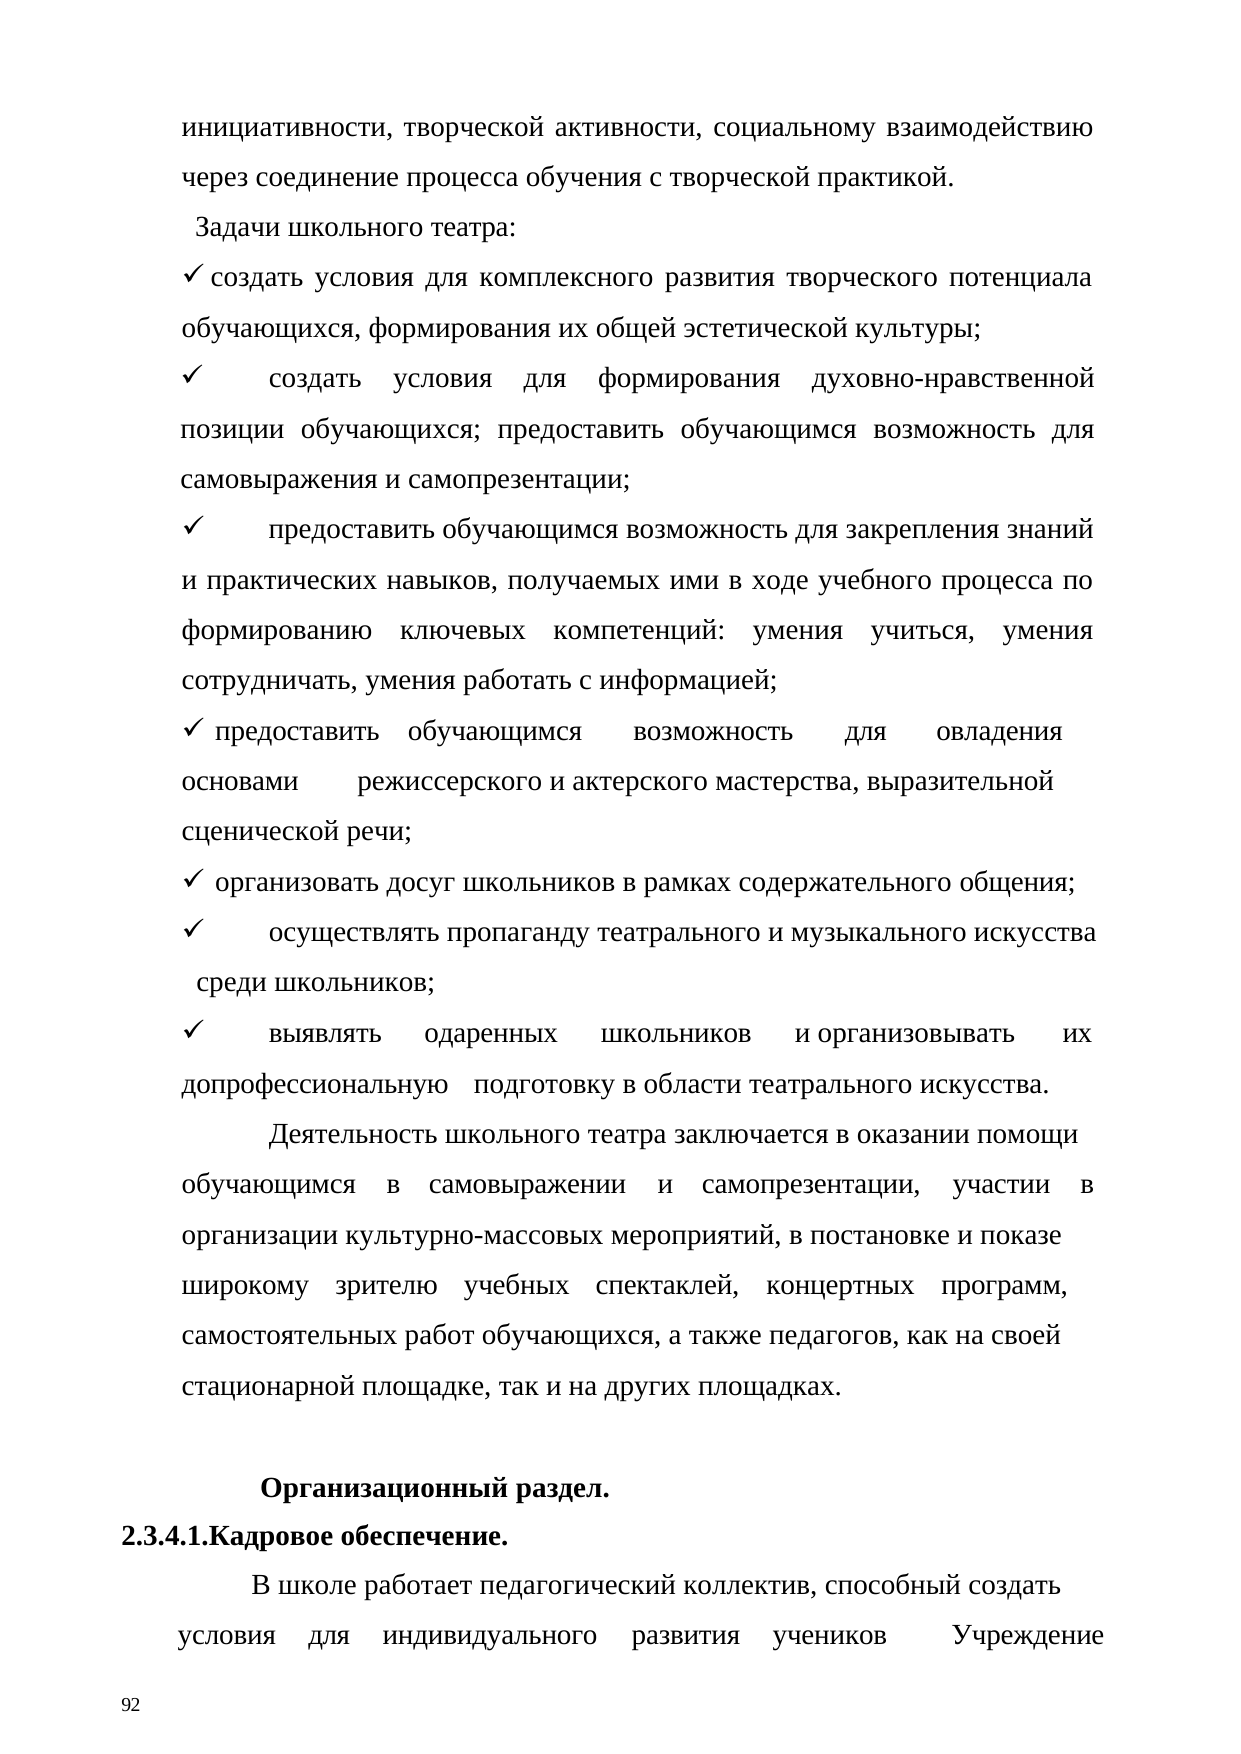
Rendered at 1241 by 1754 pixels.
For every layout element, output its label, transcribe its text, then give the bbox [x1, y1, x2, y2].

text инициативности, творческой активности, социальному взаимодействию через соединение процесса обучения с творческой практикой. [181, 109, 1094, 192]
text В школе работает педагогический коллектив, способный создать условия для индивидуального развития учеников Учреждение [177, 1567, 1107, 1651]
list создать условия для комплексного развития творческого потенциала обучающихся, формирования их общей эстетической культуры; [181, 259, 1093, 343]
text Задачи школьного театра: [195, 209, 1240, 243]
subtitle Организационный раздел. 2.3.4.1.Кадровое обеспечение. [121, 1470, 610, 1552]
list предоставить обучающимся возможность для овладения основами режиссерского и актерского мастерства, выразительной сценической речи; [181, 713, 1094, 847]
list организовать досуг школьников в рамках содержательного общения; [181, 864, 1240, 897]
list выявлять одаренных школьников и организовывать их допрофессиональную подготовку в области театрального искусства. [181, 1015, 1093, 1099]
list создать условия для формирования духовно-нравственной позиции обучающихся; предоставить обучающимся возможность для самовыражения и самопрезентации; [180, 360, 1095, 494]
list предоставить обучающимся возможность для закрепления знаний и практических навыков, получаемых ими в ходе учебного процесса по формированию ключевых компетенций: умения учиться, умения сотрудничать, умения работать с информацией; [181, 511, 1094, 696]
list осуществлять пропаганду театрального и музыкального искусства среди школьников; [181, 914, 1148, 998]
text Деятельность школьного театра заключается в оказании помощи обучающимся в самовыражении и самопрезентации, участии в организации культурно-массовых мероприятий, в постановке и показе широкому зрителю учебных спектаклей, концертных программ, самостоятельных работ обучающихся, а также педагогов, как на своей стационарной площадке, так и на других площадках. [181, 1116, 1094, 1401]
